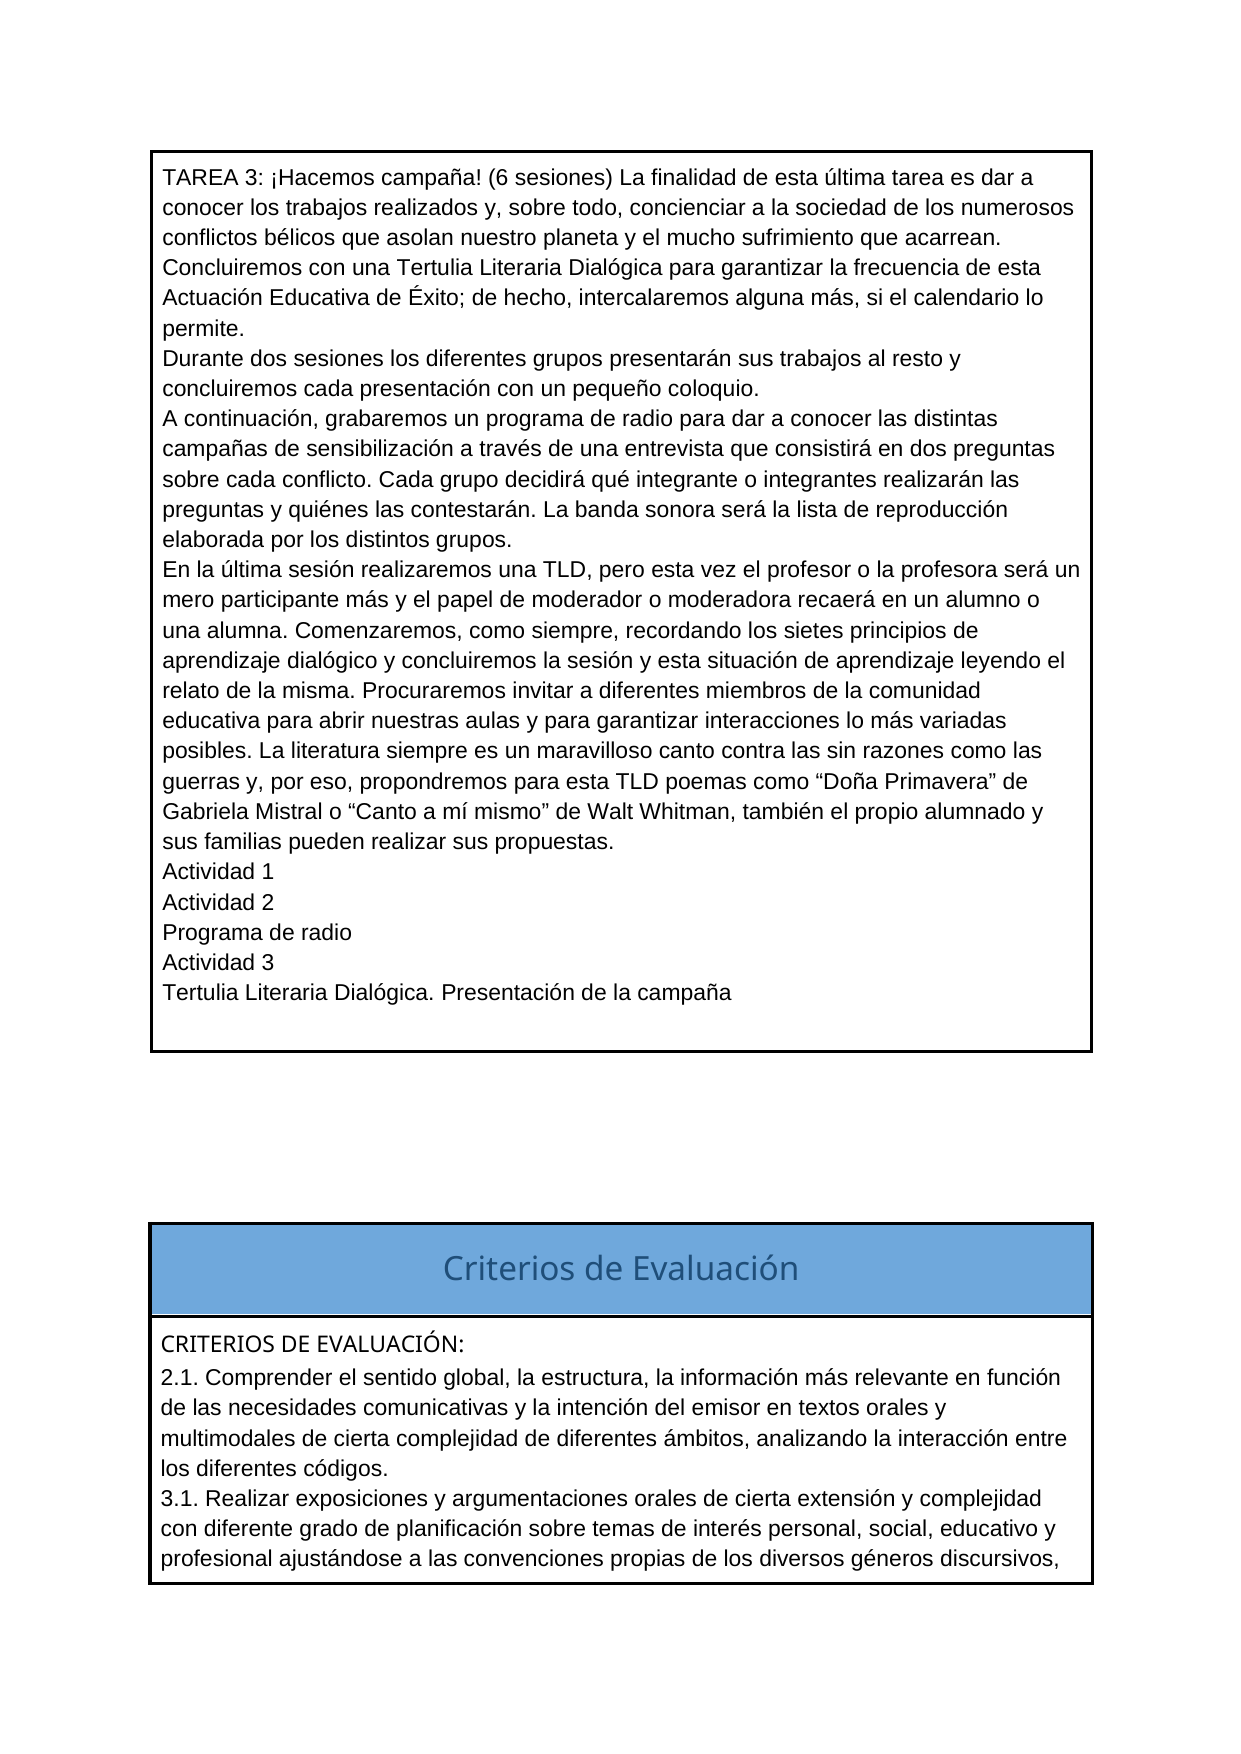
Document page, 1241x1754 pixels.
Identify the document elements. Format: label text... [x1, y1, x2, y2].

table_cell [152, 1318, 1091, 1582]
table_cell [153, 153, 1090, 1050]
table_header Criterios de Evaluación [152, 1225, 1091, 1314]
